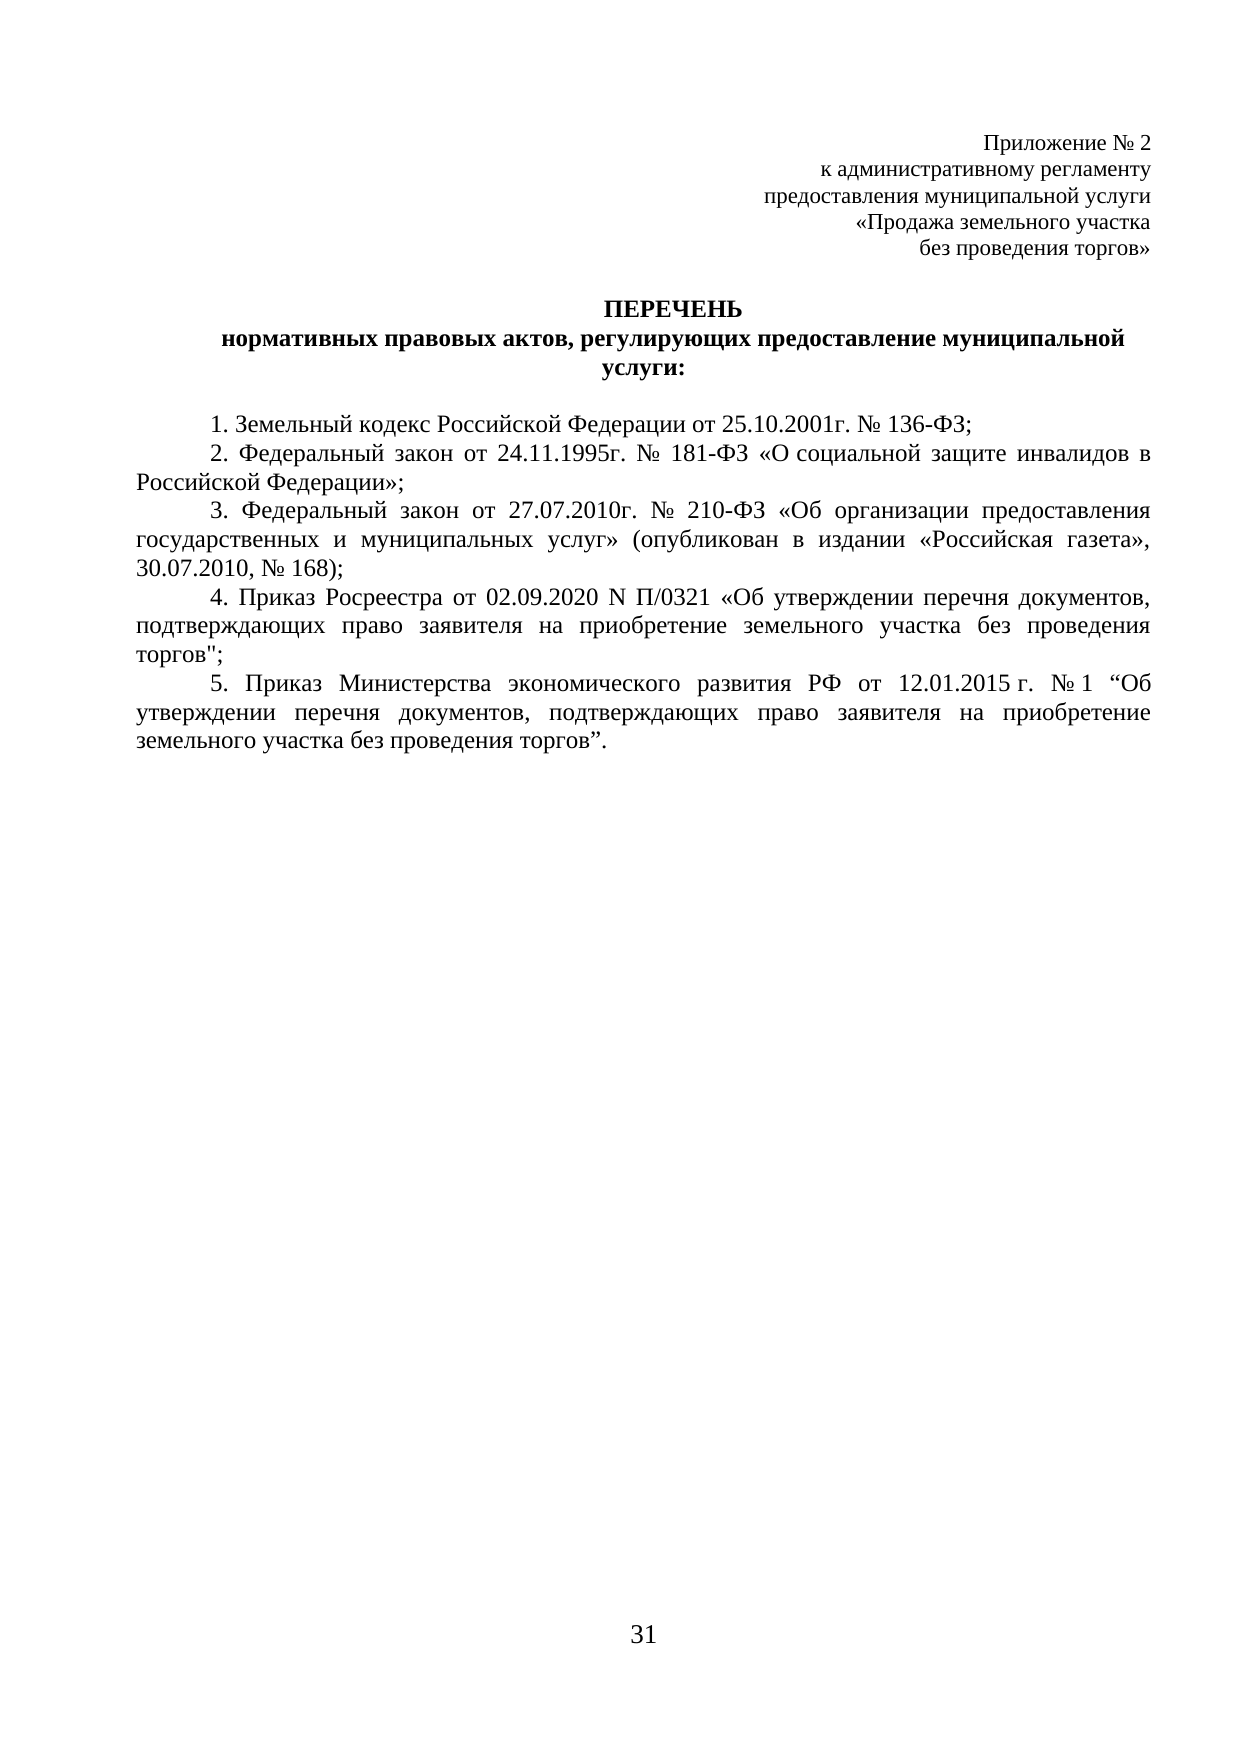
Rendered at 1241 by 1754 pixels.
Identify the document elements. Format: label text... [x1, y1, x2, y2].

text 5. Приказ Министерства экономического развития РФ от 12.01.2015 г. № 1 “Об утверждении перечня документов, подтверждающих право заявителя на приобретение земельного участка без проведения торгов”. [136, 668, 1152, 754]
text нормативных правовых актов, регулирующих предоставление муниципальной услуги: [136, 323, 1152, 381]
text 4. Приказ Росреестра от 02.09.2020 N П/0321 «Об утверждении перечня документов, подтверждающих право заявителя на приобретение земельного участка без проведения торгов"; [136, 582, 1152, 668]
text 3. Федеральный закон от 27.07.2010г. № 210-ФЗ «Об организации предоставления государственных и муниципальных услуг» (опубликован в издании «Российская газета», 30.07.2010, № 168); [136, 496, 1152, 582]
title к административному регламенту [667, 155, 1152, 182]
text без проведения торгов» [136, 234, 1152, 261]
text предоставления муниципальной услуги [667, 182, 1152, 208]
text ПЕРЕЧЕНЬ [136, 294, 1152, 323]
text 1. Земельный кодекс Российской Федерации от 25.10.2001г. № 136-ФЗ; [136, 409, 1152, 438]
text 2. Федеральный закон от 24.11.1995г. № 181-ФЗ «О социальной защите инвалидов в Российской Федерации»; [136, 438, 1152, 496]
title Приложение № 2 [667, 129, 1152, 155]
text «Продажа земельного участка [136, 208, 1152, 234]
